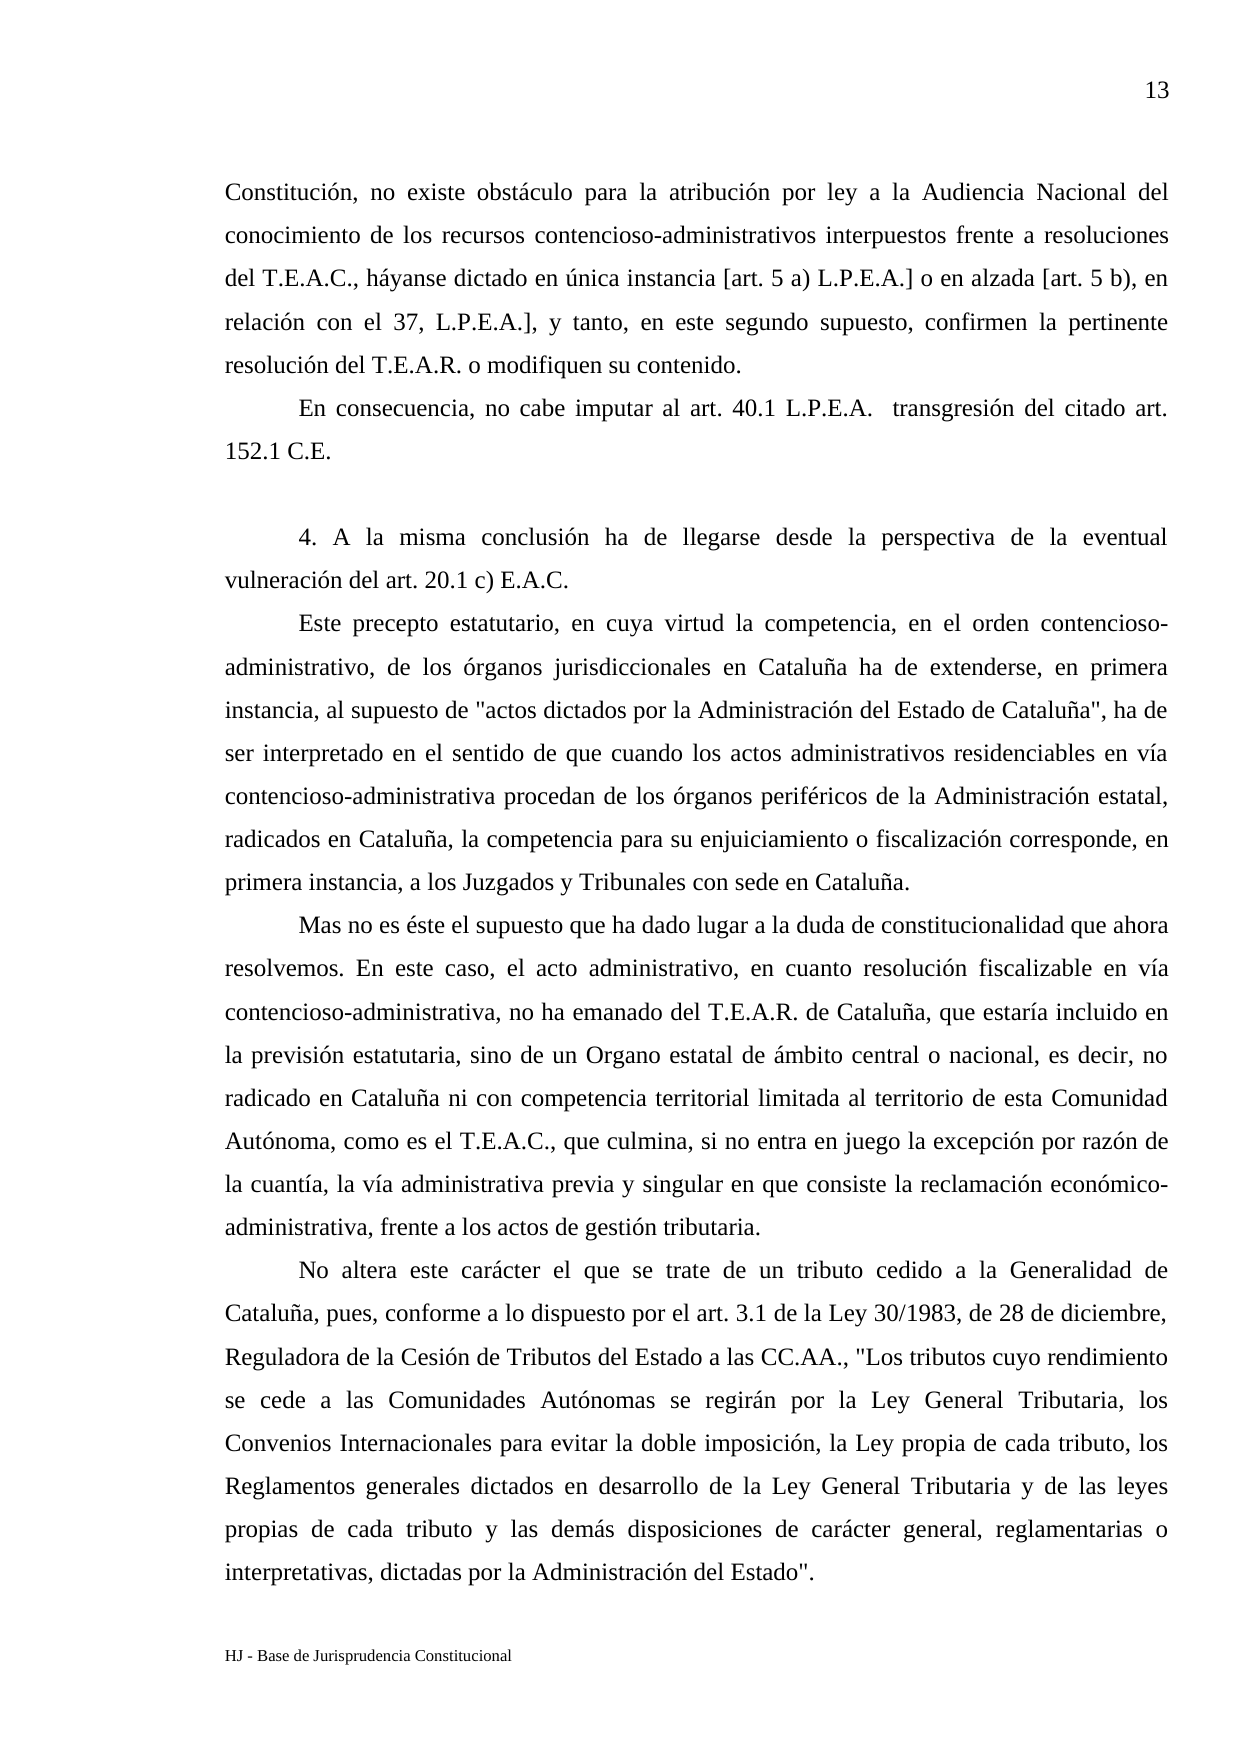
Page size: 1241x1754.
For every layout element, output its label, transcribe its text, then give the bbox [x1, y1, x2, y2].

text Mas no es éste el supuesto que ha dado lugar a la duda de constitucionalidad que ahora resolvemos. En este caso, el acto administrativo, en cuanto resolución fiscalizable en vía contencioso-administrativa, no ha emanado del T.E.A.R. de Cataluña, que estaría incluido en la previsión estatutaria, sino de un Organo estatal de ámbito central o nacional, es decir, no radicado en Cataluña ni con competencia territorial limitada al territorio de esta Comunidad Autónoma, como es el T.E.A.C., que culmina, si no entra en juego la excepción por razón de la cuantía, la vía administrativa previa y singular en que consiste la reclamación económico-administrativa, frente a los actos de gestión tributaria. [224, 910, 1169, 1241]
text No altera este carácter el que se trate de un tributo cedido a la Generalidad de Cataluña, pues, conforme a lo dispuesto por el art. 3.1 de la Ley 30/1983, de 28 de diciembre, Reguladora de la Cesión de Tributos del Estado a las CC.AA., "Los tributos cuyo rendimiento se cede a las Comunidades Autónomas se regirán por la Ley General Tributaria, los Convenios Internacionales para evitar la doble imposición, la Ley propia de cada tributo, los Reglamentos generales dictados en desarrollo de la Ley General Tributaria y de las leyes propias de cada tributo y las demás disposiciones de carácter general, reglamentarias o interpretativas, dictadas por la Administración del Estado". [224, 1255, 1169, 1586]
text Este precepto estatutario, en cuya virtud la competencia, en el orden contencioso-administrativo, de los órganos jurisdiccionales en Cataluña ha de extenderse, en primera instancia, al supuesto de "actos dictados por la Administración del Estado de Cataluña", ha de ser interpretado en el sentido de que cuando los actos administrativos residenciables en vía contencioso-administrativa procedan de los órganos periféricos de la Administración estatal, radicados en Cataluña, la competencia para su enjuiciamiento o fiscalización corresponde, en primera instancia, a los Juzgados y Tribunales con sede en Cataluña. [224, 608, 1169, 896]
text 4. A la misma conclusión ha de llegarse desde la perspectiva de la eventual vulneración del art. 20.1 c) E.A.C. [224, 522, 1169, 594]
text En consecuencia, no cabe imputar al art. 40.1 L.P.E.A. transgresión del citado art. 152.1 C.E. [224, 393, 1169, 465]
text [224, 177, 1169, 378]
